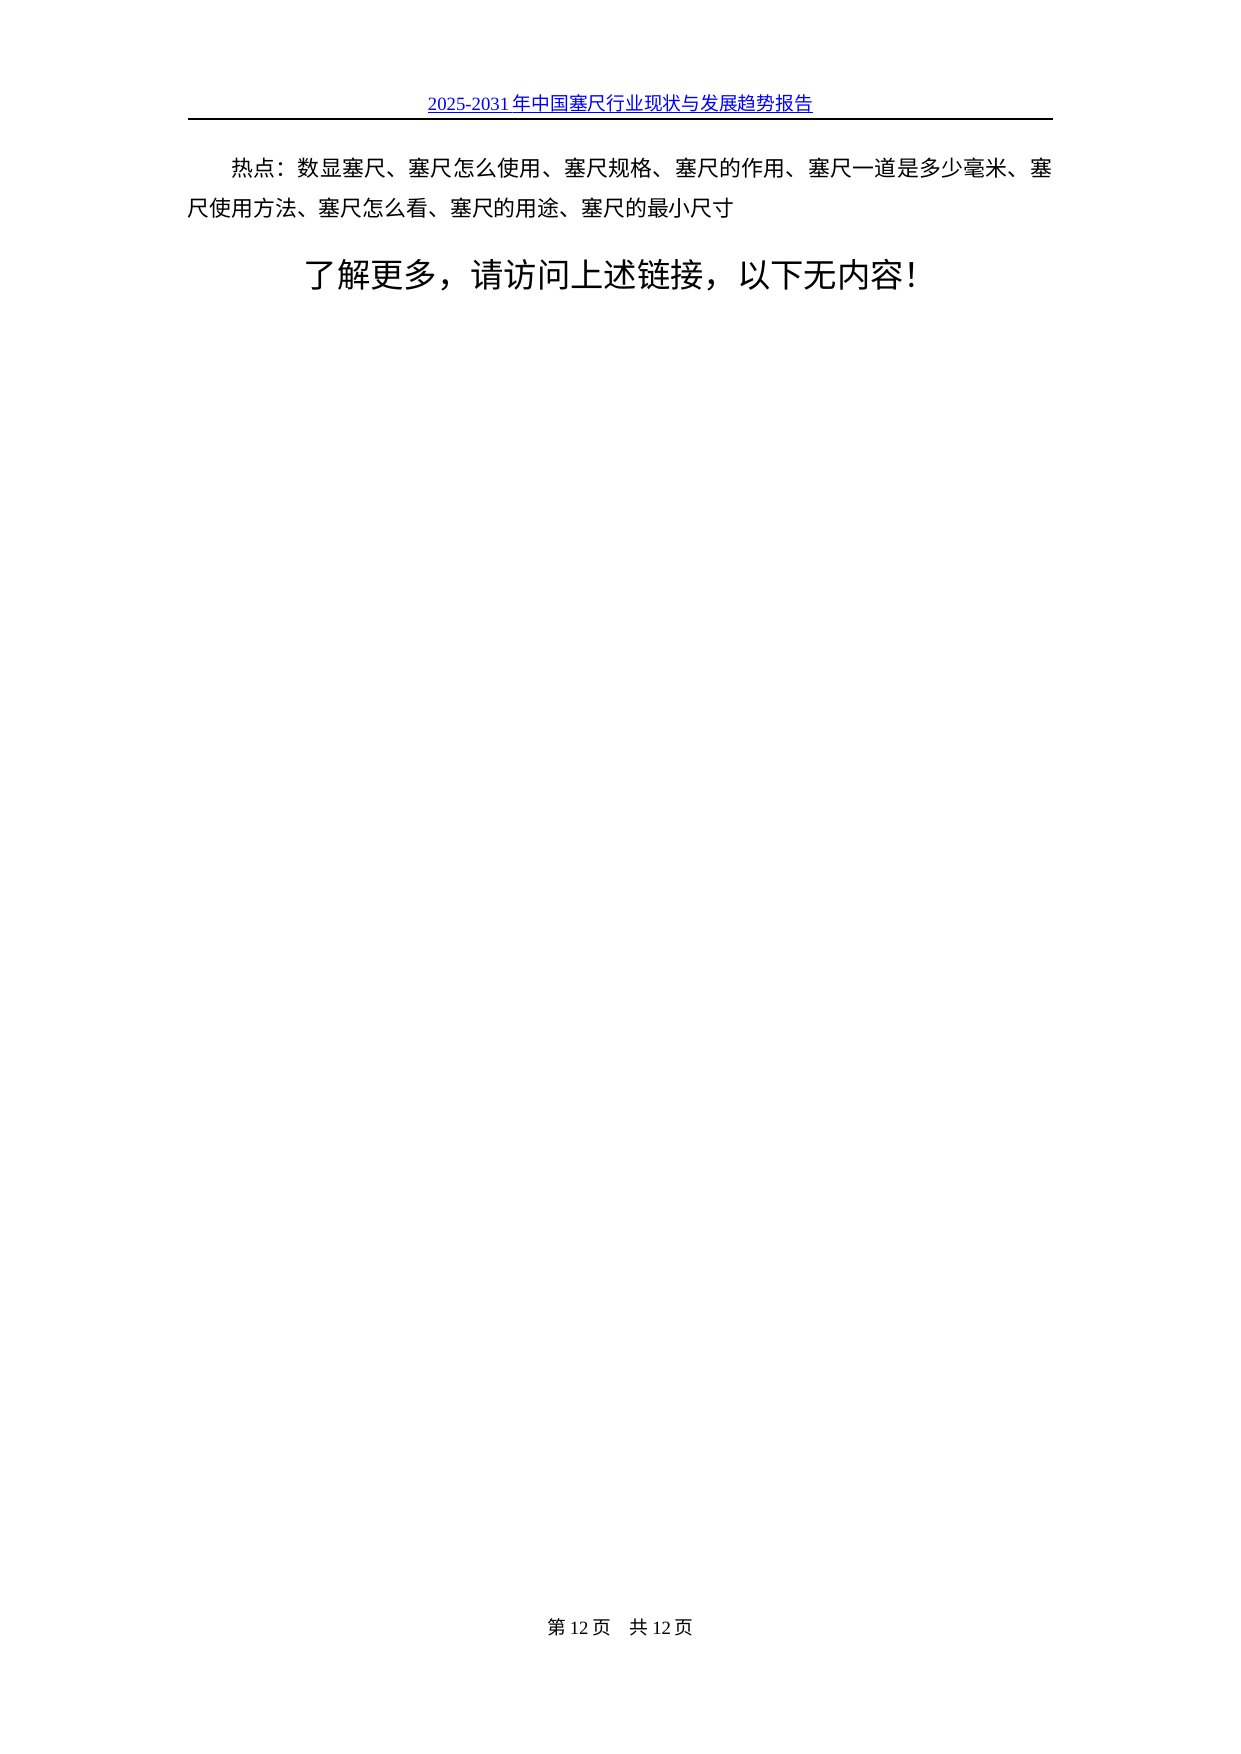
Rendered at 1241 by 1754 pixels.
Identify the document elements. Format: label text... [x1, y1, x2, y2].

text 热点：数显塞尺、塞尺怎么使用、塞尺规格、塞尺的作用、塞尺一道是多少毫米、塞尺使用方法、塞尺怎么看、塞尺的用途、塞尺的最小尺寸 [187, 150, 1053, 223]
title 了解更多，请访问上述链接，以下无内容！ [187, 241, 1053, 306]
